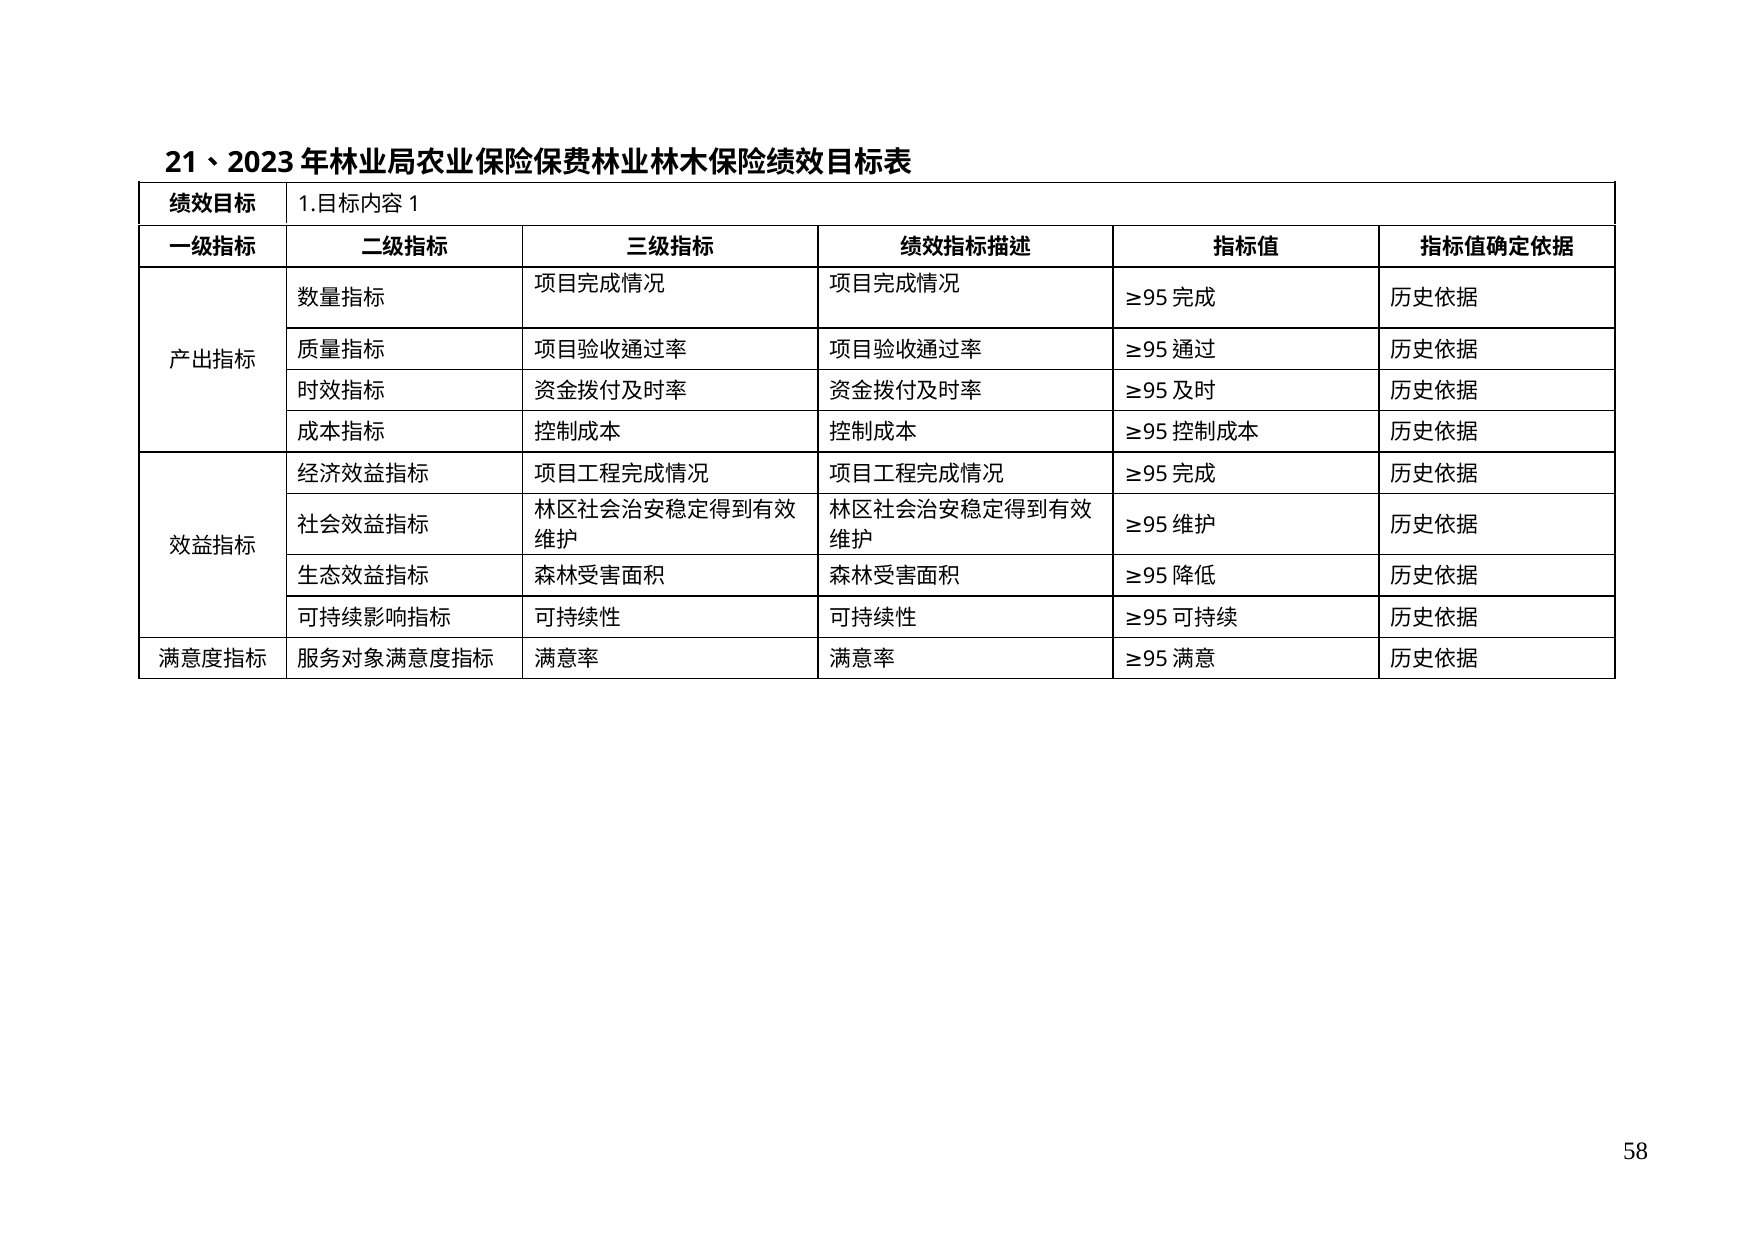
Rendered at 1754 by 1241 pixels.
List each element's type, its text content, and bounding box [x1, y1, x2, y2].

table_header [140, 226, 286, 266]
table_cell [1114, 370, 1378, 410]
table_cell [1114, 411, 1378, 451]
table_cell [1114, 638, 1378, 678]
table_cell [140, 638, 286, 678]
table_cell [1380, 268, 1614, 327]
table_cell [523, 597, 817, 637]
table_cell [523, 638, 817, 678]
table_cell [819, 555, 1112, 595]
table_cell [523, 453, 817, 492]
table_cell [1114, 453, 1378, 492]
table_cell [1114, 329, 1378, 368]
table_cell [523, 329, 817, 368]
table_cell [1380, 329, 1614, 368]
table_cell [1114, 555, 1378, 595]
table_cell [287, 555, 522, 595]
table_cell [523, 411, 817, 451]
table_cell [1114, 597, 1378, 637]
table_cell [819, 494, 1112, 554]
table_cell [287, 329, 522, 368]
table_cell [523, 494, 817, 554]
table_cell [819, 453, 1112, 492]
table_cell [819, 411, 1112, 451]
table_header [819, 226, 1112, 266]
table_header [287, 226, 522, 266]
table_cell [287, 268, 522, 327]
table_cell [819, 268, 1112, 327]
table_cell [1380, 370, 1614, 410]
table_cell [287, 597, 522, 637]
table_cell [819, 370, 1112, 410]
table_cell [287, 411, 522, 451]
text 21、2023年林业局农业保险保费林业林木保险绩效目标表 [106, 142, 1648, 181]
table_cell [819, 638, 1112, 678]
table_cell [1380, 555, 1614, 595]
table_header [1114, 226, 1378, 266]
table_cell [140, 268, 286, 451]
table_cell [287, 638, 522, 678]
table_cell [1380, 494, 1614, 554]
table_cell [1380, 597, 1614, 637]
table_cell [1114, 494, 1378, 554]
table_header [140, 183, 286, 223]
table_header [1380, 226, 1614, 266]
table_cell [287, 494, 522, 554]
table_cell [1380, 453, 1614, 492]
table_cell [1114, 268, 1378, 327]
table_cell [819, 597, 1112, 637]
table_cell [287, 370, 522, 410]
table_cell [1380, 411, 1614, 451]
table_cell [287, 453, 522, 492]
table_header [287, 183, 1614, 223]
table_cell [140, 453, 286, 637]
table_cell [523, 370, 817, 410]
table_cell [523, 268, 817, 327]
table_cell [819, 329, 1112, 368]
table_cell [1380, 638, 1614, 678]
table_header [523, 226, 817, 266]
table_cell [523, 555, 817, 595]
